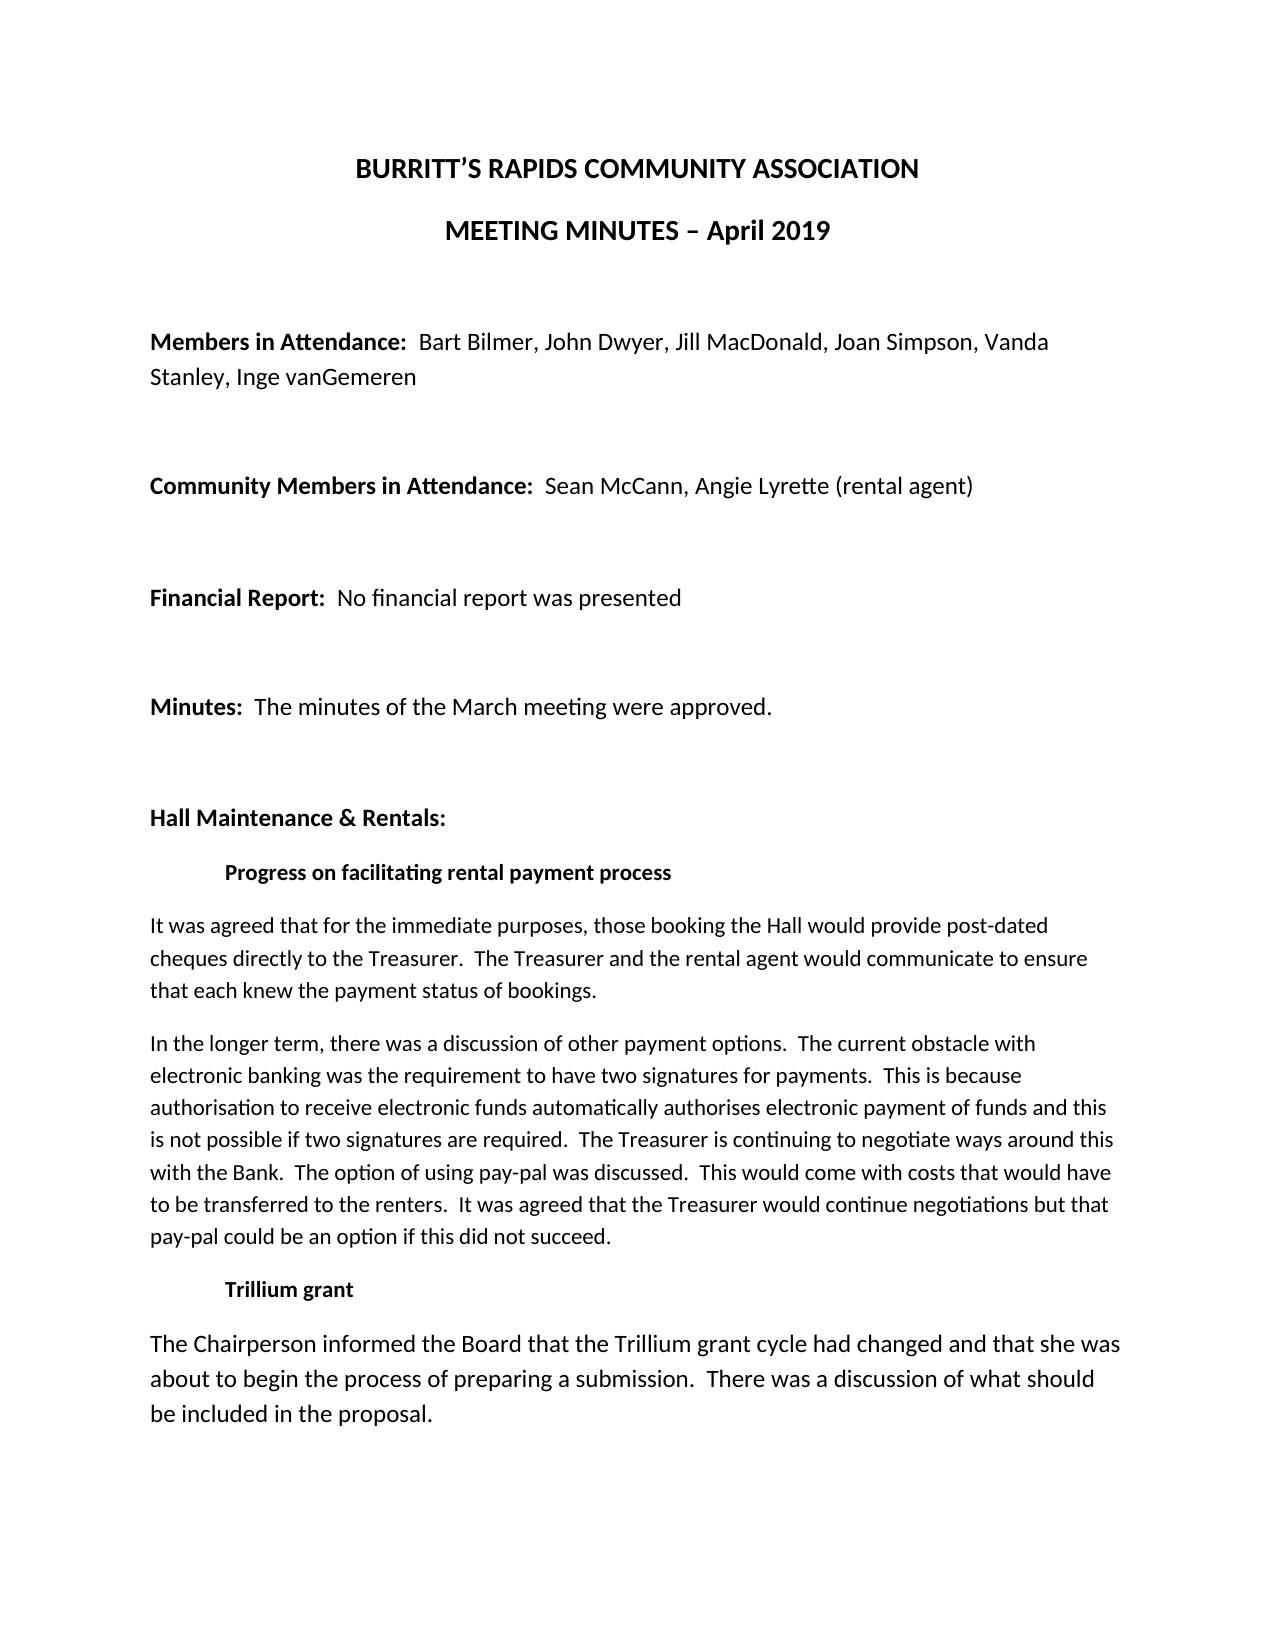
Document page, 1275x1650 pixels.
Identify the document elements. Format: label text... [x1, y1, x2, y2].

text Members in Attendance: Bart Bilmer, John Dwyer, Jill MacDonald, Joan Simpson, Vanda Stanley, Inge vanGemeren [150, 327, 1125, 392]
text BURRITT’S RAPIDS COMMUNITY ASSOCIATION [150, 150, 1125, 186]
text The Chairperson informed the Board that the Trillium grant cycle had changed and that she was about to begin the process of preparing a submission. There was a discussion of what should be included in the proposal. [150, 1328, 1125, 1428]
text Minutes: The minutes of the March meeting were approved. [150, 691, 1125, 721]
text Financial Report: No financial report was presented [150, 582, 1125, 613]
text It was agreed that for the immediate purposes, those booking the Hall would provide post-dated cheques directly to the Treasurer. The Treasurer and the rental agent would communicate to ensure that each knew the payment status of bookings. [150, 911, 1125, 1004]
text Community Members in Attendance: Sean McCann, Angie Lyrette (rental agent) [150, 470, 1125, 501]
text Trillium grant [150, 1275, 1125, 1303]
text In the longer term, there was a discussion of other payment options. The current obstacle with electronic banking was the requirement to have two signatures for payments. This is because authorisation to receive electronic funds automatically authorises electronic payment of funds and this is not possible if two signatures are required. The Treasurer is continuing to negotiate ways around this with the Bank. The option of using pay-pal was discussed. This would come with costs that would have to be transferred to the renters. It was agreed that the Treasurer would continue negotiations but that pay-pal could be an option if this did not succeed. [150, 1029, 1125, 1250]
text Hall Maintenance & Rentals: [150, 803, 1125, 833]
text Progress on facilitating rental payment process [150, 858, 1125, 886]
text MEETING MINUTES – April 2019 [150, 212, 1125, 247]
